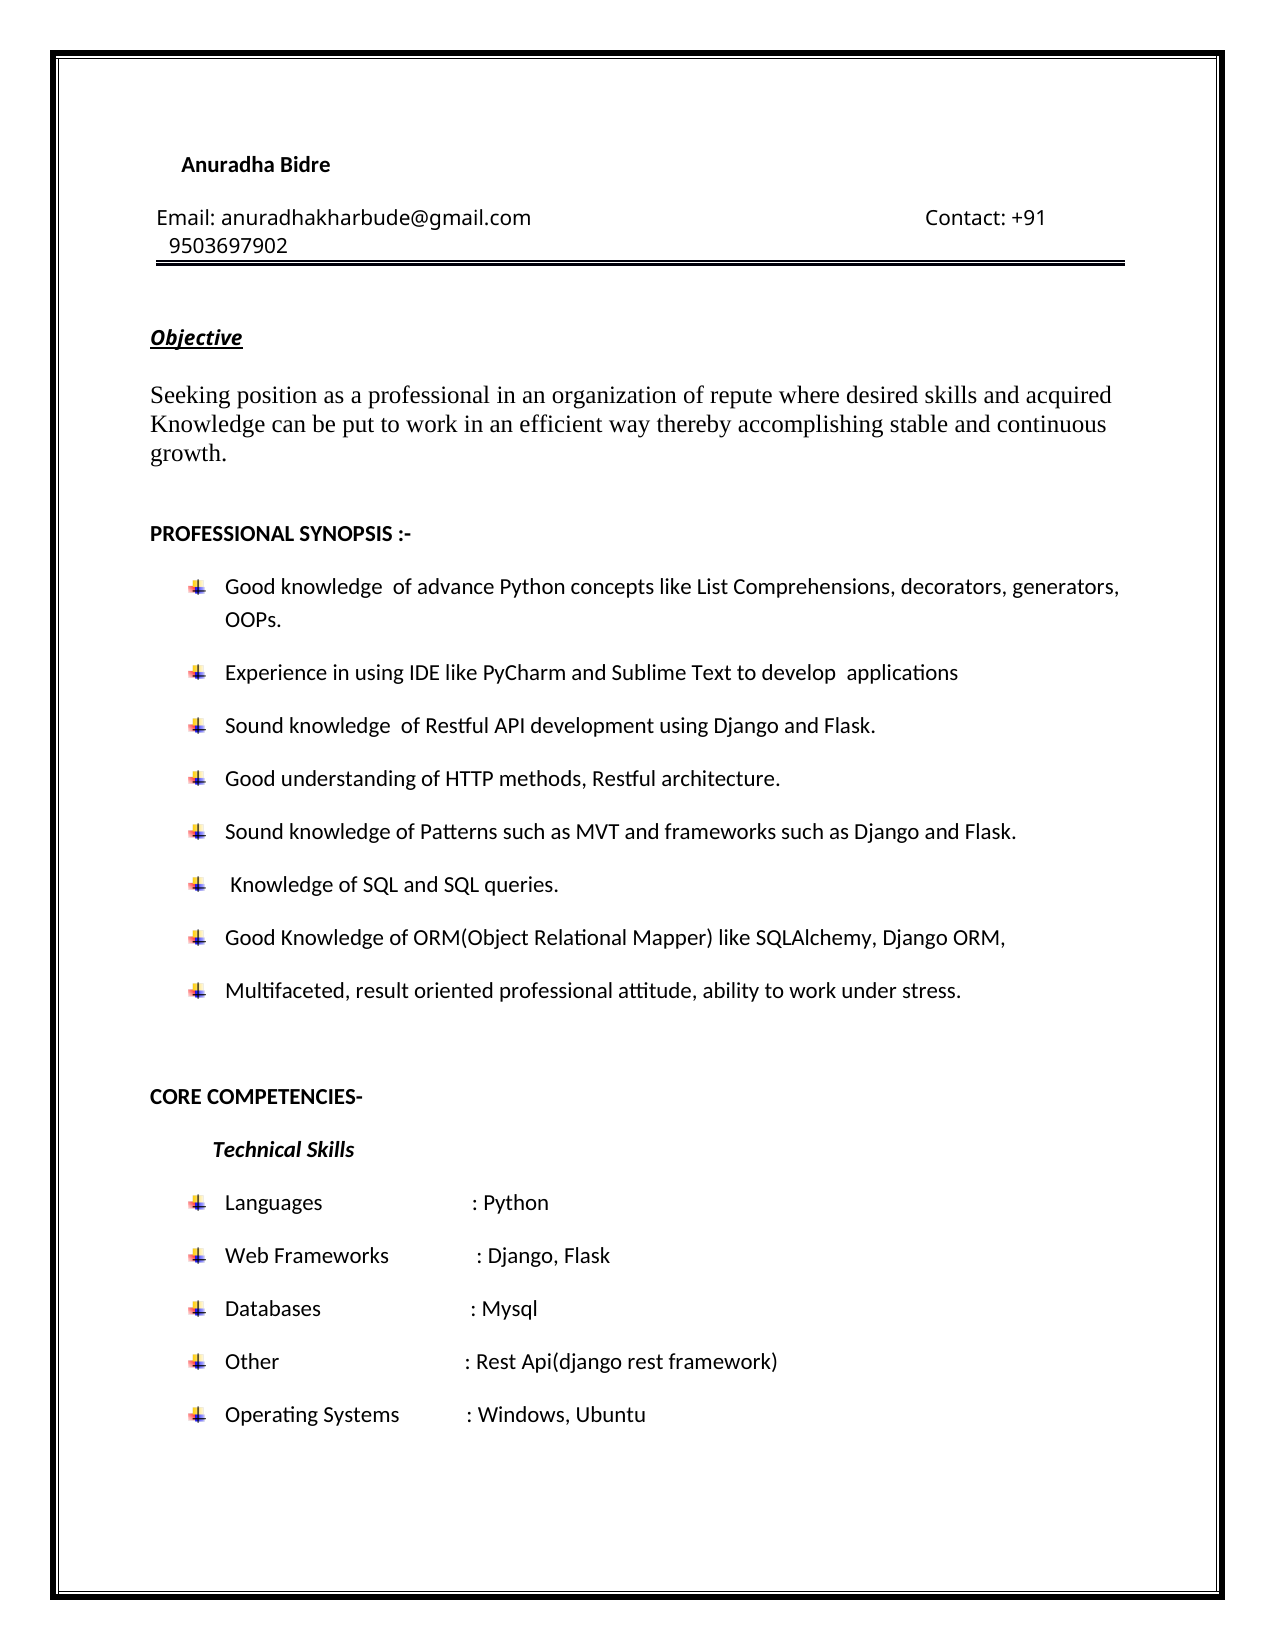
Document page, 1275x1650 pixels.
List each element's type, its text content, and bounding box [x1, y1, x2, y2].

picture [188, 663, 206, 680]
list Operating Systems : Windows, Ubuntu [187, 1400, 1125, 1428]
list Other : Rest Api(django rest framework) [187, 1347, 1125, 1375]
text Seeking position as a professional in an organization of repute where desired skills and acquired Knowledge can be put to work in an efficient way thereby accomplishing stable and continuous growth. [150, 380, 1125, 466]
text Email: anuradhakharbude@gmail.com Contact: +91 9503697902 [156, 203, 1125, 260]
list Sound knowledge of Restful API development using Django and Flask. [187, 711, 1125, 739]
picture [188, 716, 206, 734]
picture [188, 769, 206, 786]
picture [188, 981, 206, 999]
list Languages : Python [187, 1188, 1125, 1216]
list Good knowledge of advance Python concepts like List Comprehensions, decorators, generators, OOPs. [187, 572, 1125, 633]
picture [188, 1299, 206, 1317]
list Multifaceted, result oriented professional attitude, ability to work under stress. [187, 976, 1125, 1004]
text CORE COMPETENCIES- [150, 1082, 1125, 1110]
list Good Knowledge of ORM(Object Relational Mapper) like SQLAlchemy, Django ORM, [187, 923, 1125, 951]
text Objective [150, 323, 1125, 352]
list Experience in using IDE like PyCharm and Sublime Text to develop applications [187, 658, 1125, 686]
picture [188, 928, 206, 946]
picture [188, 1352, 206, 1370]
text Technical Skills [212, 1135, 1125, 1163]
list Databases : Mysql [187, 1294, 1125, 1322]
text PROFESSIONAL SYNOPSIS :- [150, 519, 1125, 547]
text Anuradha Bidre [150, 150, 1125, 178]
picture [188, 1405, 206, 1423]
picture [188, 1246, 206, 1264]
picture [188, 578, 206, 595]
picture [188, 822, 206, 840]
list Good understanding of HTTP methods, Restful architecture. [187, 764, 1125, 792]
list Sound knowledge of Patterns such as MVT and frameworks such as Django and Flask. [187, 817, 1125, 845]
list Web Frameworks : Django, Flask [187, 1241, 1125, 1269]
picture [188, 1193, 206, 1211]
list Knowledge of SQL and SQL queries. [187, 870, 1125, 898]
picture [188, 875, 206, 892]
